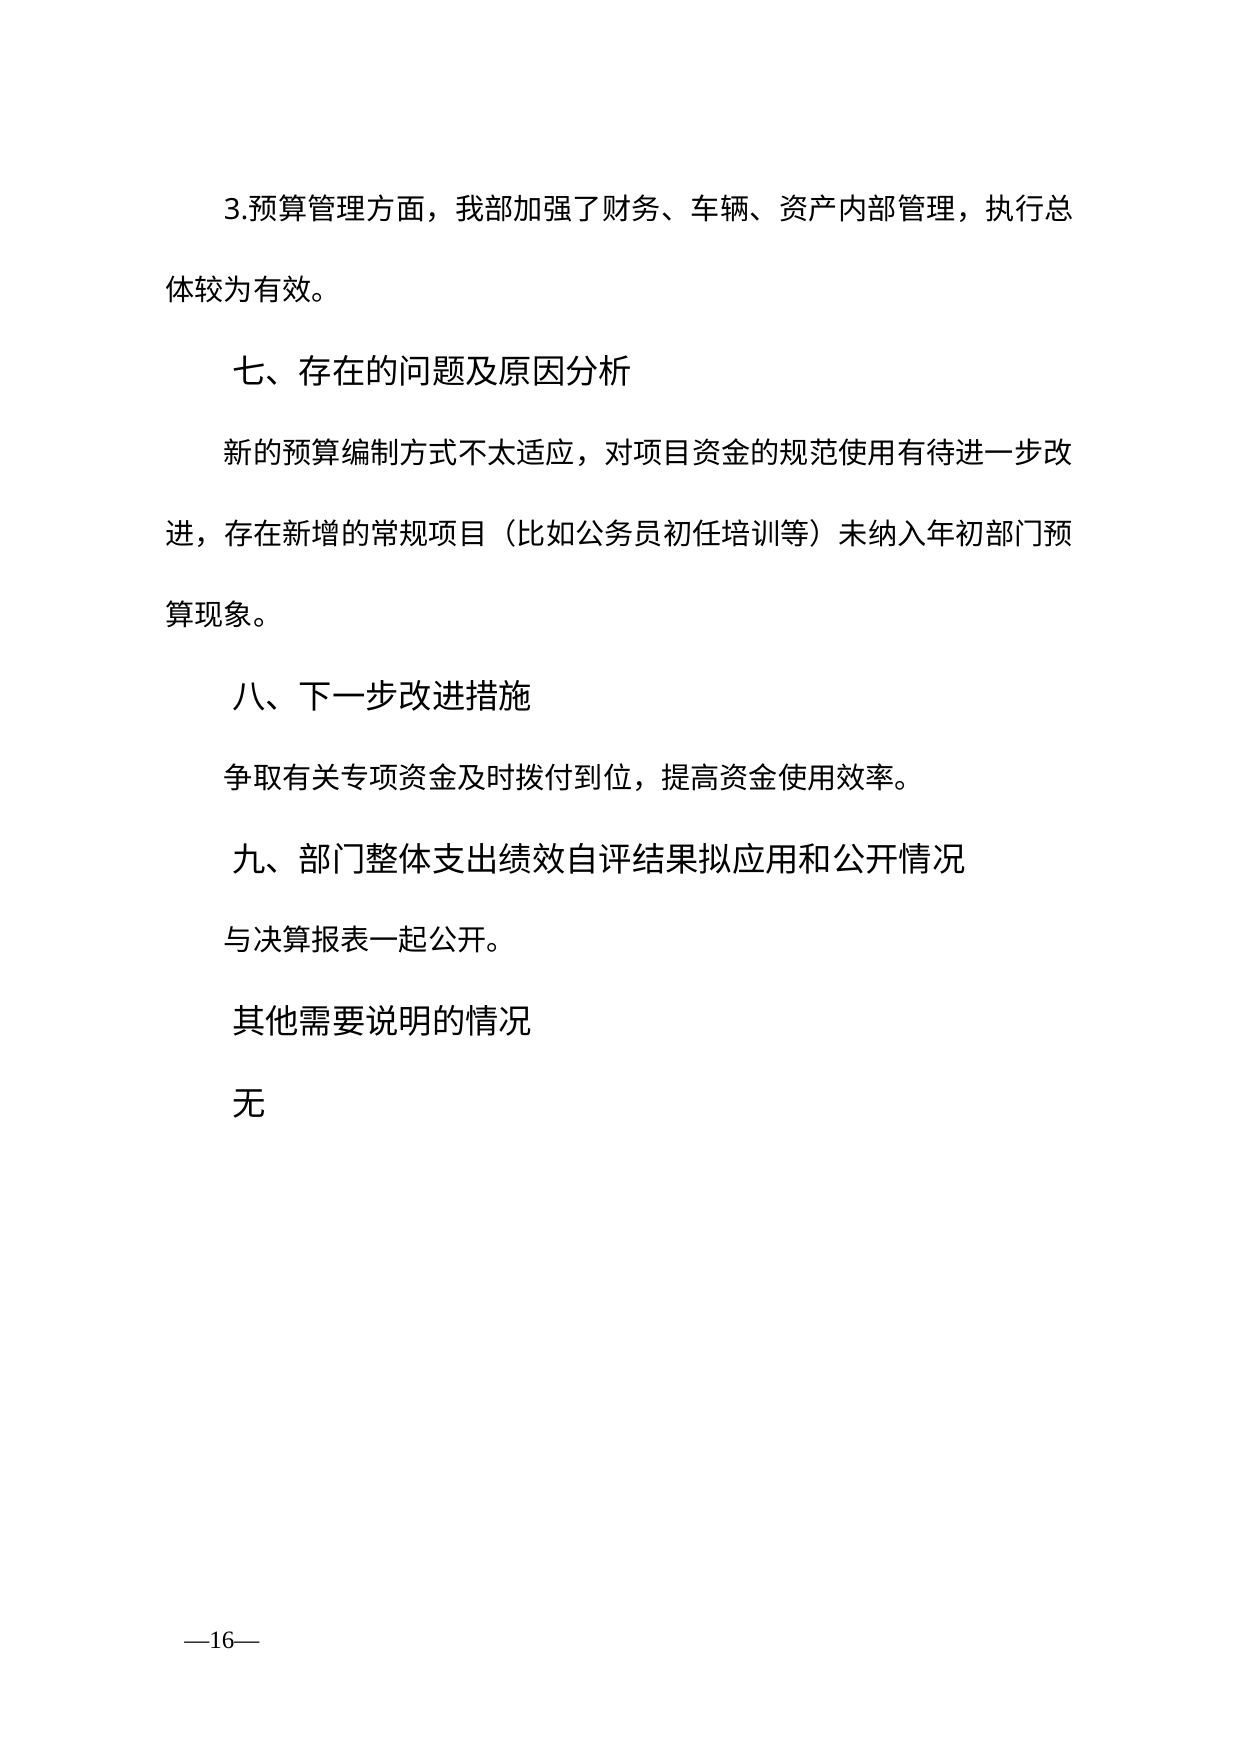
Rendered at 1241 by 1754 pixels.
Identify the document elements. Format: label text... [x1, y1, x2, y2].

text 九、部门整体支出绩效自评结果拟应用和公开情况 [165, 816, 1075, 897]
text 八、下一步改进措施 [165, 653, 1075, 735]
list 七、存在的问题及原因分析 [165, 328, 1075, 410]
text 其他需要说明的情况 [165, 978, 1075, 1060]
text 无 [165, 1060, 1075, 1141]
text 新的预算编制方式不太适应，对项目资金的规范使用有待进一步改进，存在新增的常规项目（比如公务员初任培训等）未纳入年初部门预算现象。 [165, 410, 1075, 653]
text 与决算报表一起公开。 [165, 897, 1075, 978]
text 争取有关专项资金及时拨付到位，提高资金使用效率。 [165, 735, 1075, 816]
text 3.预算管理方面，我部加强了财务、车辆、资产内部管理，执行总体较为有效。 [165, 166, 1075, 328]
